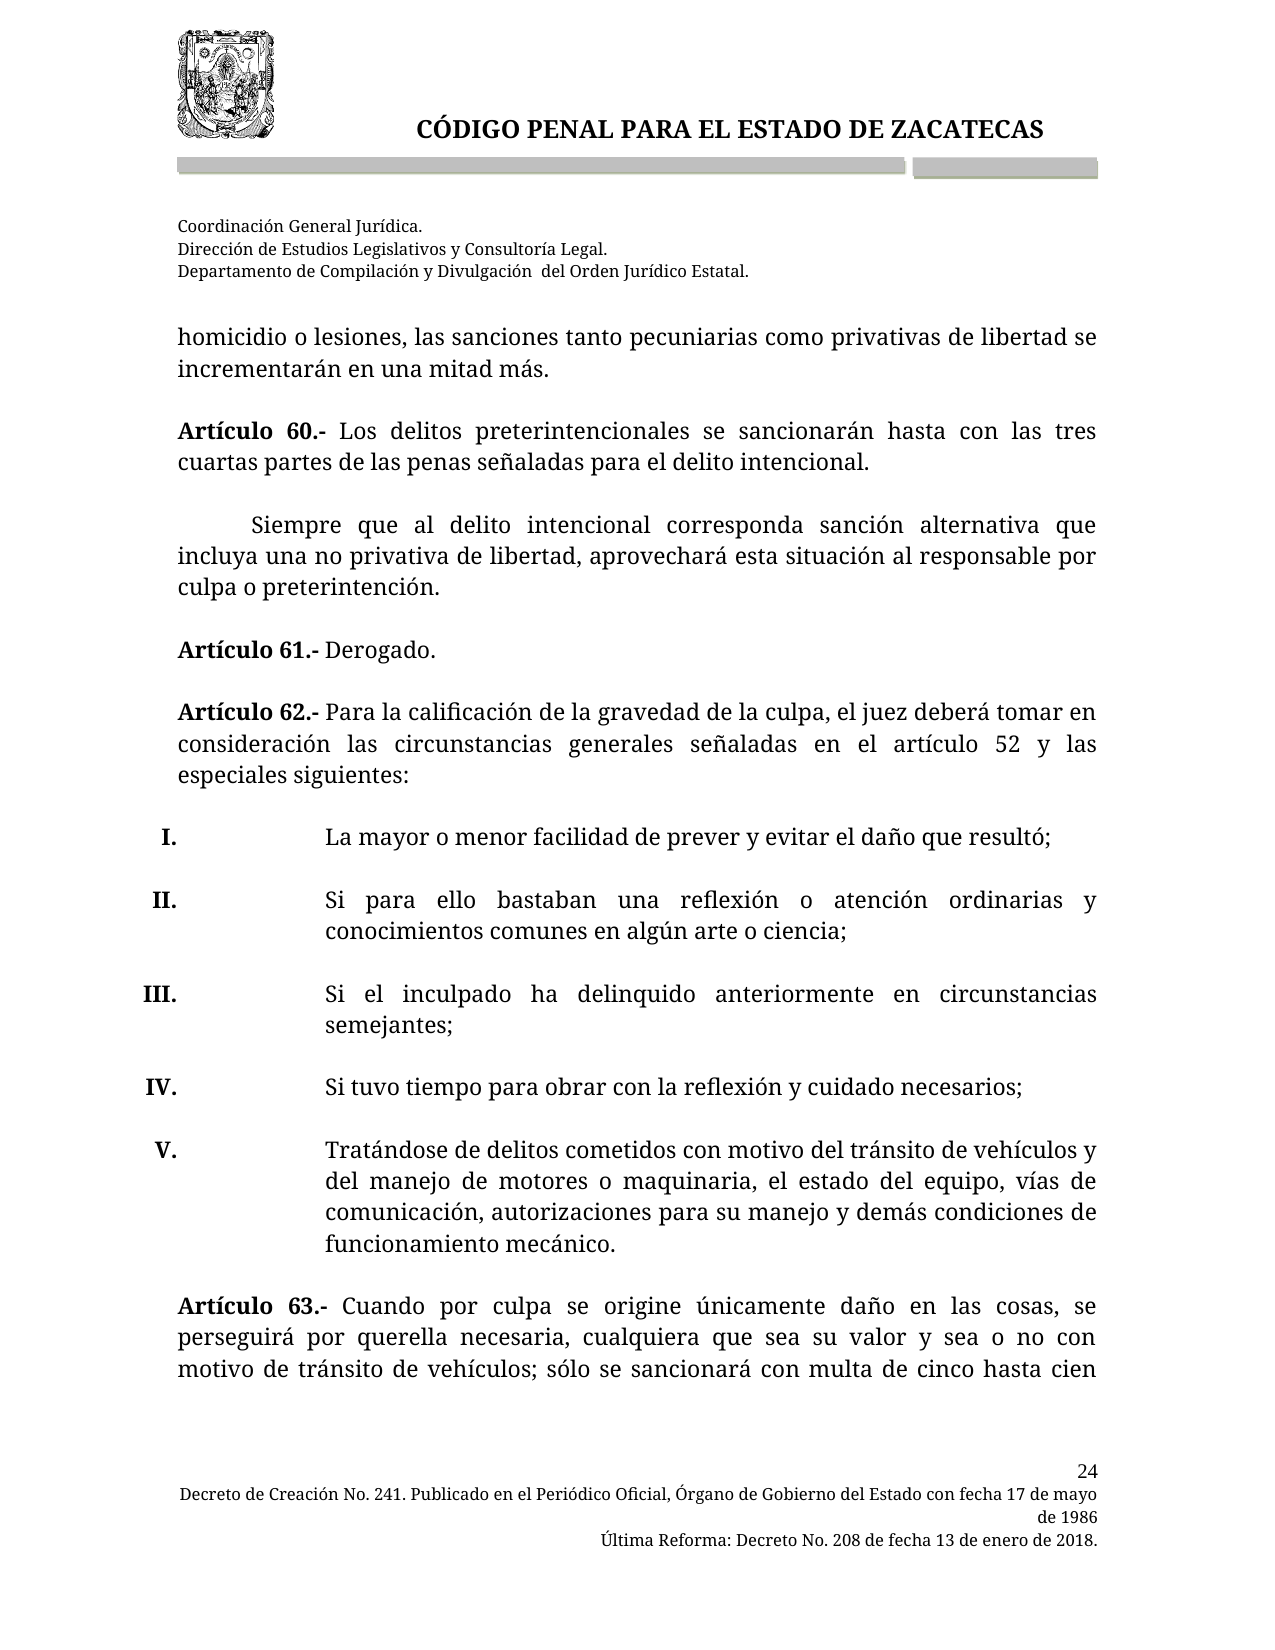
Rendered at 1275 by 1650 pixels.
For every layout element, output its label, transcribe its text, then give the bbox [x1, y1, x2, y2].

text Artículo 62.- Para la calificación de la gravedad de la culpa, el juez deberá tomar en consideración las circunstancias generales señaladas en el artículo 52 y las especiales siguientes: [177, 696, 1098, 790]
text Artículo 60.- Los delitos preterintencionales se sancionarán hasta con las tres cuartas partes de las penas señaladas para el delito intencional. [177, 415, 1098, 478]
list Si el inculpado ha delinquido anteriormente en circunstancias semejantes; [177, 978, 1098, 1040]
list Tratándose de delitos cometidos con motivo del tránsito de vehículos y del manejo de motores o maquinaria, el estado del equipo, vías de comunicación, autorizaciones para su manejo y demás condiciones de funcionamiento mecánico. [177, 1134, 1098, 1259]
list La mayor o menor facilidad de prever y evitar el daño que resultó; [177, 821, 1098, 853]
text Siempre que al delito intencional corresponda sanción alternativa que incluya una no privativa de libertad, aprovechará esta situación al responsable por culpa o preterintención. [177, 509, 1098, 603]
list Si tuvo tiempo para obrar con la reflexión y cuidado necesarios; [177, 1071, 1098, 1103]
text Artículo 61.- Derogado. [177, 634, 1098, 665]
picture [177, 29, 274, 139]
list Si para ello bastaban una reflexión o atención ordinarias y conocimientos comunes en algún arte o ciencia; [177, 884, 1098, 946]
